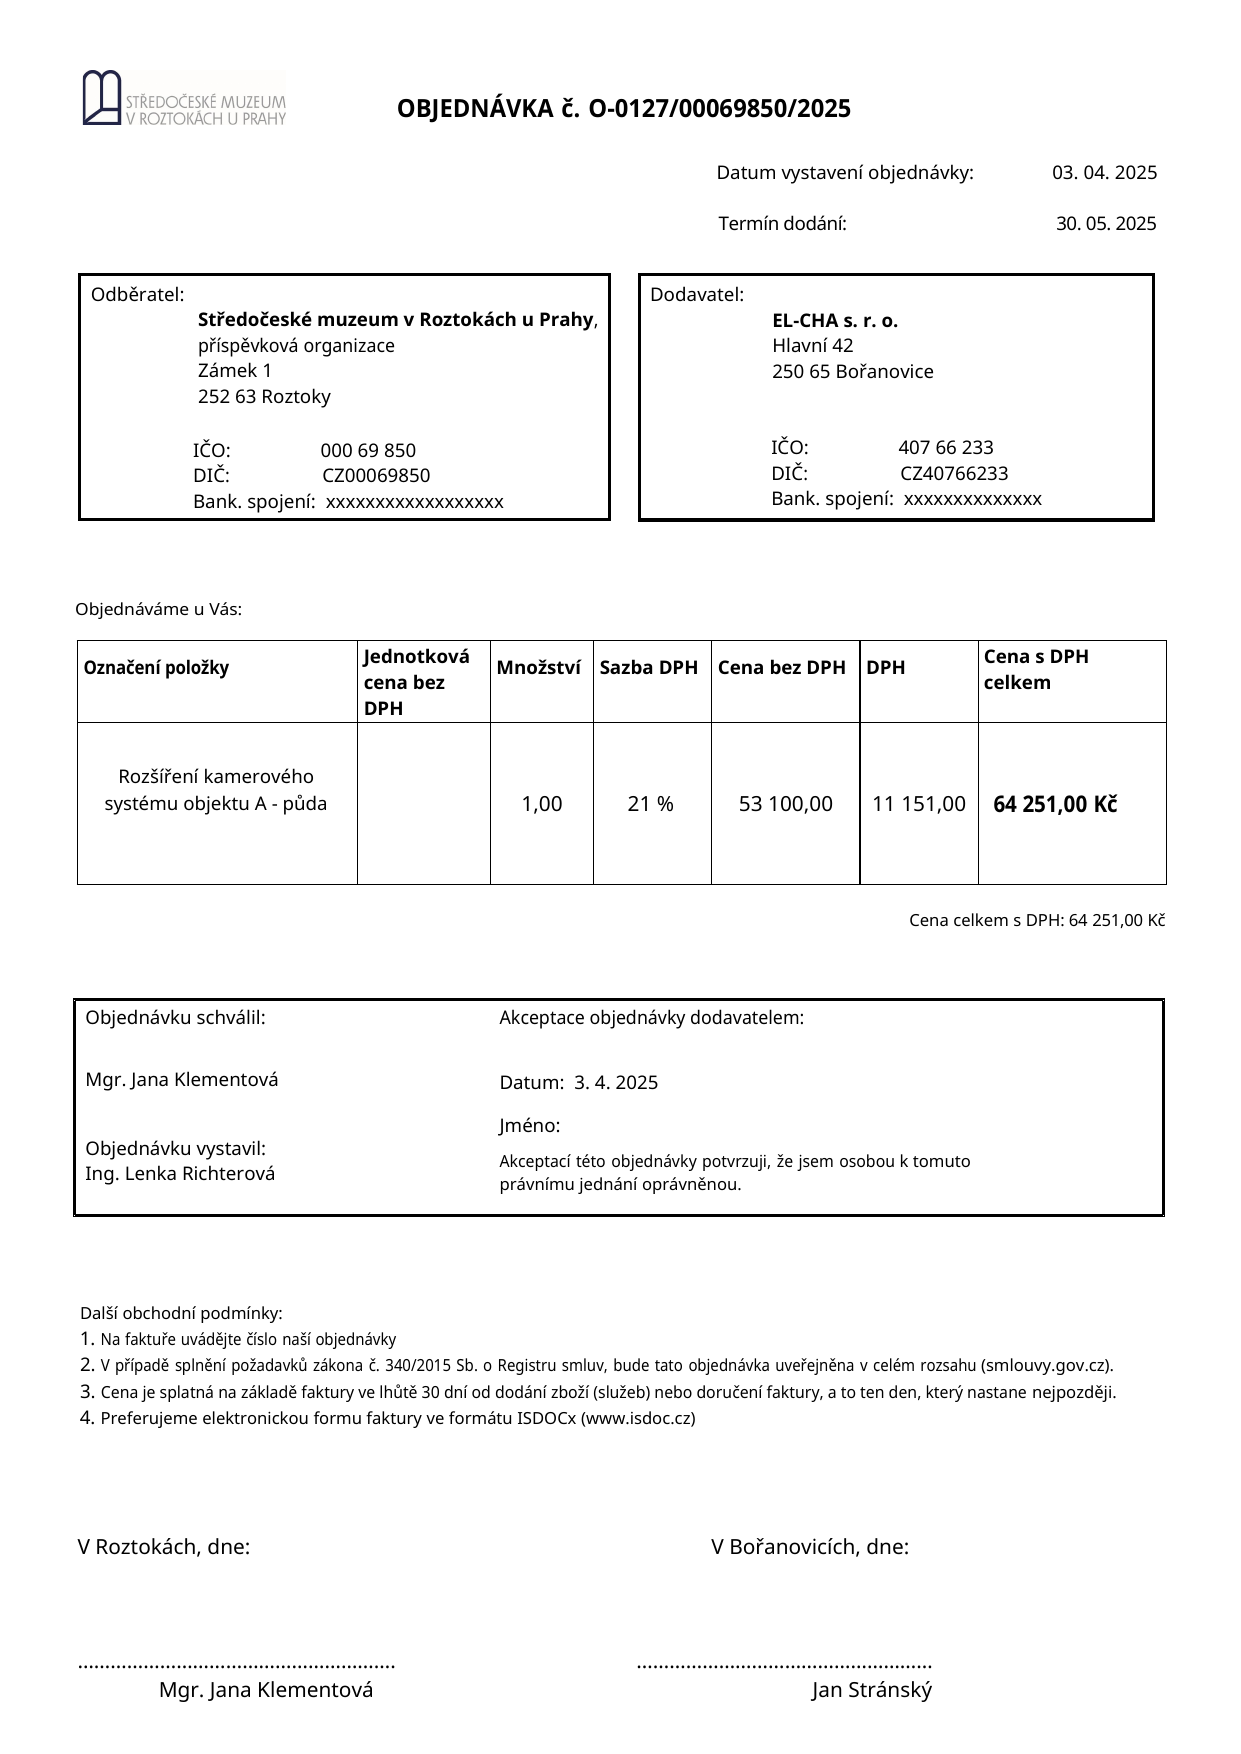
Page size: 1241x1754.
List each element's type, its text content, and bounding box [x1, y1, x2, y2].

list V případě splnění požadavků zákona č. 340/2015 Sb. o Registru smluv, bude tato objednávka uveřejněna v celém rozsahu (smlouvy.gov.cz). [80, 1351, 1120, 1377]
table_cell 53 100,00 [712, 723, 859, 883]
text Datum vystavení objednávky: 03. 04. 2025 [62, 159, 1158, 184]
table_cell Rozšíření kamerového systému objektu A - půda [78, 723, 357, 883]
table_header Sazba DPH [594, 641, 711, 722]
text …………………………………………………. ……………………………………………… [77, 1647, 1178, 1675]
text Další obchodní podmínky: [80, 1301, 1178, 1324]
table_header Cena bez DPH [712, 641, 859, 722]
text OBJEDNÁVKA č. O-0127/00069850/2025 [328, 91, 919, 125]
table_header Množství [491, 641, 593, 722]
text Termín dodání: 30. 05. 2025 [62, 210, 1158, 236]
text Mgr. Jana Klementová Jan Stránský [77, 1675, 1178, 1703]
table_header Cena s DPH celkem [979, 641, 1166, 722]
table_cell 64 251,00 Kč [979, 723, 1166, 883]
list Preferujeme elektronickou formu faktury ve formátu ISDOCx (www.isdoc.cz) [79, 1404, 1178, 1430]
text V Roztokách, dne: V Bořanovicích, dne: [77, 1532, 1178, 1561]
table_cell 1,00 [491, 723, 593, 883]
text Cena celkem s DPH: 64 251,00 Kč [62, 909, 1165, 931]
table_cell [358, 723, 490, 883]
table_cell 21 % [594, 723, 711, 883]
table_header Jednotková cena bez DPH [358, 641, 490, 722]
list Cena je splatná na základě faktury ve lhůtě 30 dní od dodání zboží (služeb) nebo doručení faktury, a to ten den, který nastane nejpozději. [80, 1378, 1146, 1403]
picture [82, 70, 286, 125]
text Objednáváme u Vás: [75, 598, 1178, 620]
table_cell 11 151,00 [861, 723, 978, 883]
table_header Označení položky [78, 641, 357, 722]
list Na faktuře uvádějte číslo naší objednávky [79, 1325, 1178, 1351]
table_header DPH [861, 641, 978, 722]
